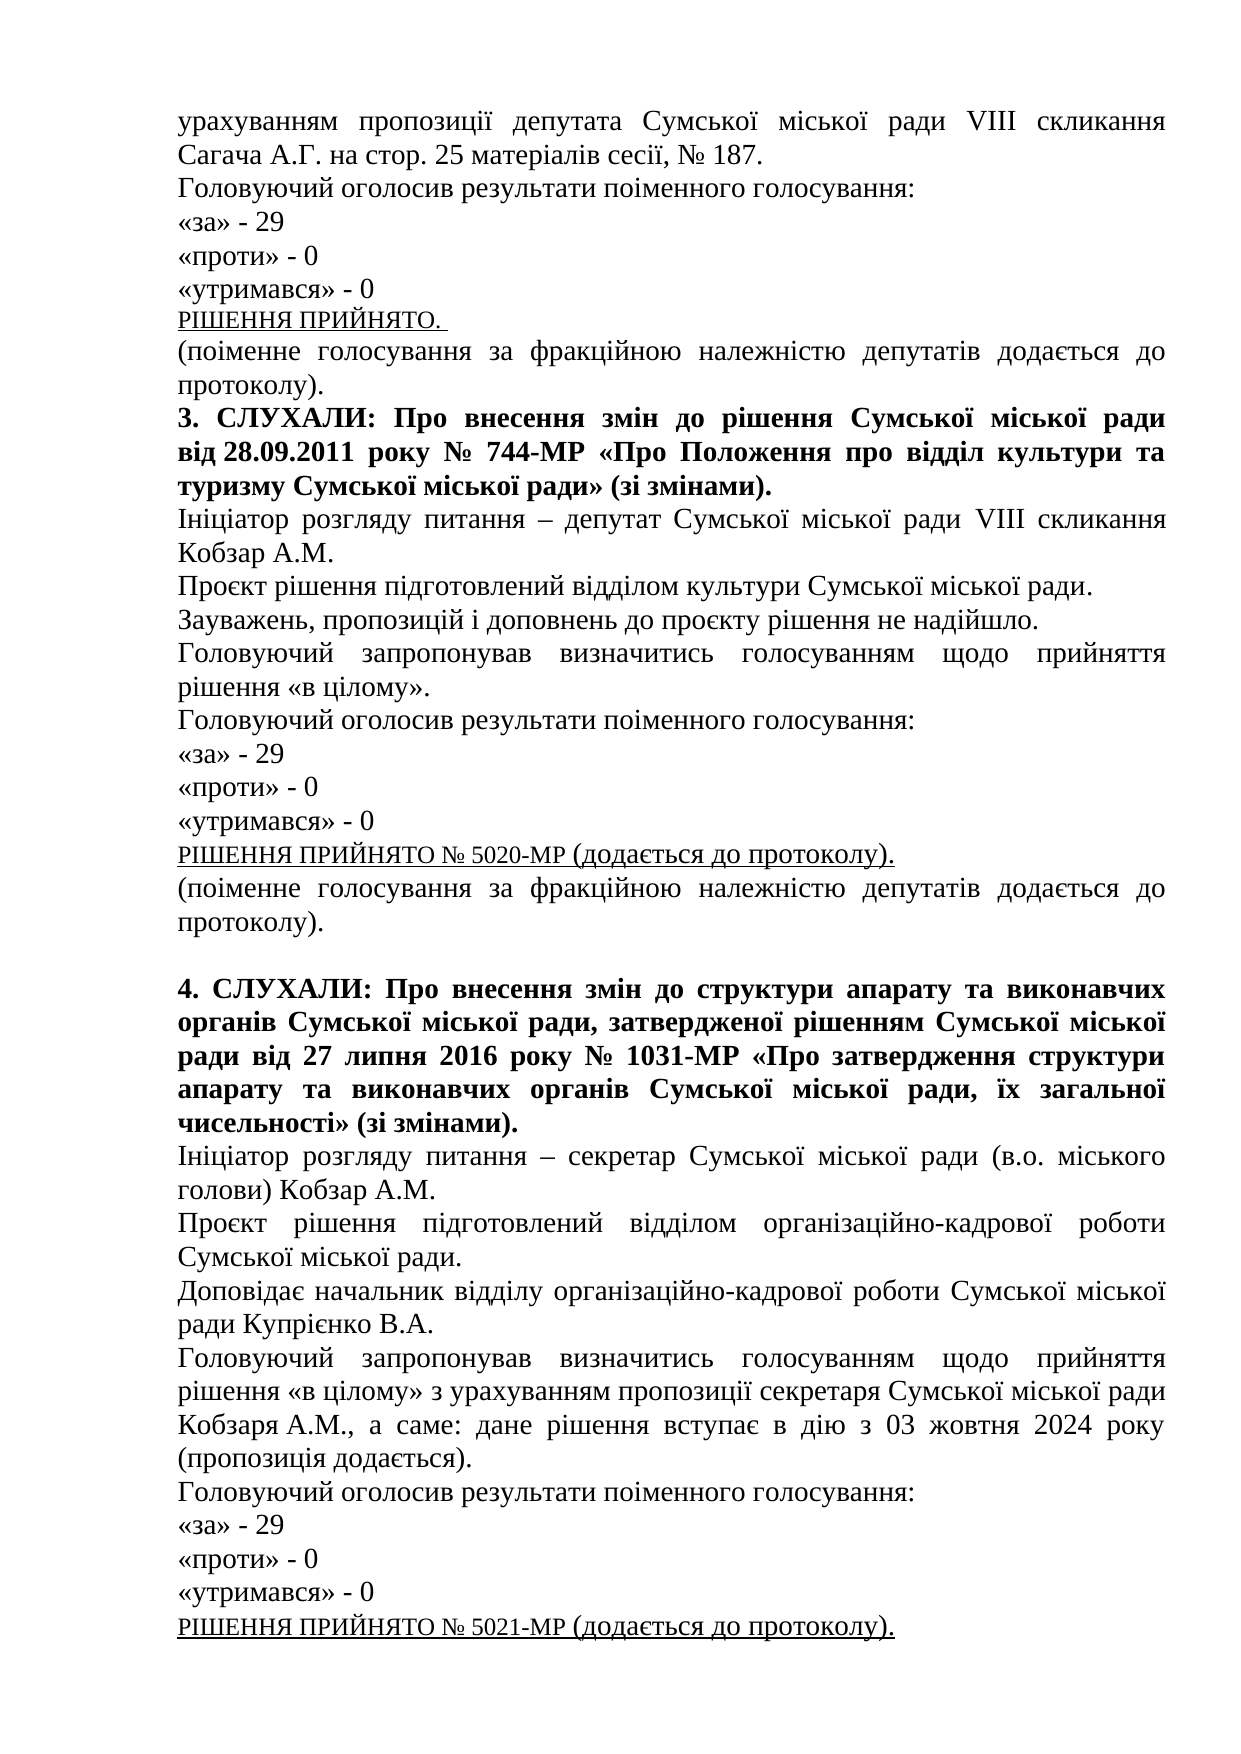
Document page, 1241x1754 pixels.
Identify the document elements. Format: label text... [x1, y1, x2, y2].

text Проєкт рішення підготовлений відділом організаційно-кадрової роботи Сумської міської ради. [177, 1206, 1167, 1273]
text Зауважень, пропозицій і доповнень до проєкту рішення не надійшло. [177, 602, 1167, 635]
text «утримався» - 0 [177, 271, 1167, 305]
text Ініціатор розгляду питання – секретар Сумської міської ради (в.о. міського голови) Кобзар А.М. [177, 1138, 1167, 1206]
text «проти» - 0 [177, 769, 1167, 803]
text «проти» - 0 [177, 1541, 1167, 1574]
text Головуючий оголосив результати поіменного голосування: [177, 1474, 1167, 1507]
text Головуючий запропонував визначитись голосуванням щодо прийняття рішення «в цілому». [177, 635, 1167, 702]
text Проєкт рішення підготовлений відділом культури Сумської міської ради. [177, 568, 1167, 602]
text Ініціатор розгляду питання – депутат Сумської міської ради VIII скликання Кобзар А.М. [177, 501, 1167, 568]
text «за» - 29 [177, 204, 1167, 238]
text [177, 103, 1167, 171]
text РІШЕННЯ ПРИЙНЯТО № 5021-МР (додається до протоколу). [177, 1608, 1167, 1642]
text «проти» - 0 [177, 238, 1167, 271]
text «утримався» - 0 [177, 803, 1167, 837]
text (поіменне голосування за фракційною належністю депутатів додається до протоколу). [177, 333, 1167, 401]
text РІШЕННЯ ПРИЙНЯТО № 5020-МР (додається до протоколу). [177, 837, 1167, 870]
text (поіменне голосування за фракційною належністю депутатів додається до протоколу). [177, 870, 1167, 937]
text «за» - 29 [177, 1507, 1167, 1541]
text Головуючий оголосив результати поіменного голосування: [177, 702, 1167, 736]
text 3. СЛУХАЛИ: Про внесення змін до рішення Сумської міської ради від 28.09.2011 року № 744-МР «Про Положення про відділ культури та туризму Сумської міської ради» (зі змінами). [177, 401, 1167, 501]
text РІШЕННЯ ПРИЙНЯТО. [177, 305, 1167, 333]
text Доповідає начальник відділу організаційно-кадрової роботи Сумської міської ради Купрієнко В.А. [177, 1273, 1167, 1340]
text «за» - 29 [177, 736, 1167, 769]
text «утримався» - 0 [177, 1574, 1167, 1608]
text Головуючий оголосив результати поіменного голосування: [177, 171, 1167, 204]
text 4. СЛУХАЛИ: Про внесення змін до структури апарату та виконавчих органів Сумської міської ради, затвердженої рішенням Сумської міської ради від 27 липня 2016 року № 1031-МР «Про затвердження структури апарату та виконавчих органів Сумської міської ради, їх загальної чисельності» (зі змінами). [177, 971, 1167, 1138]
